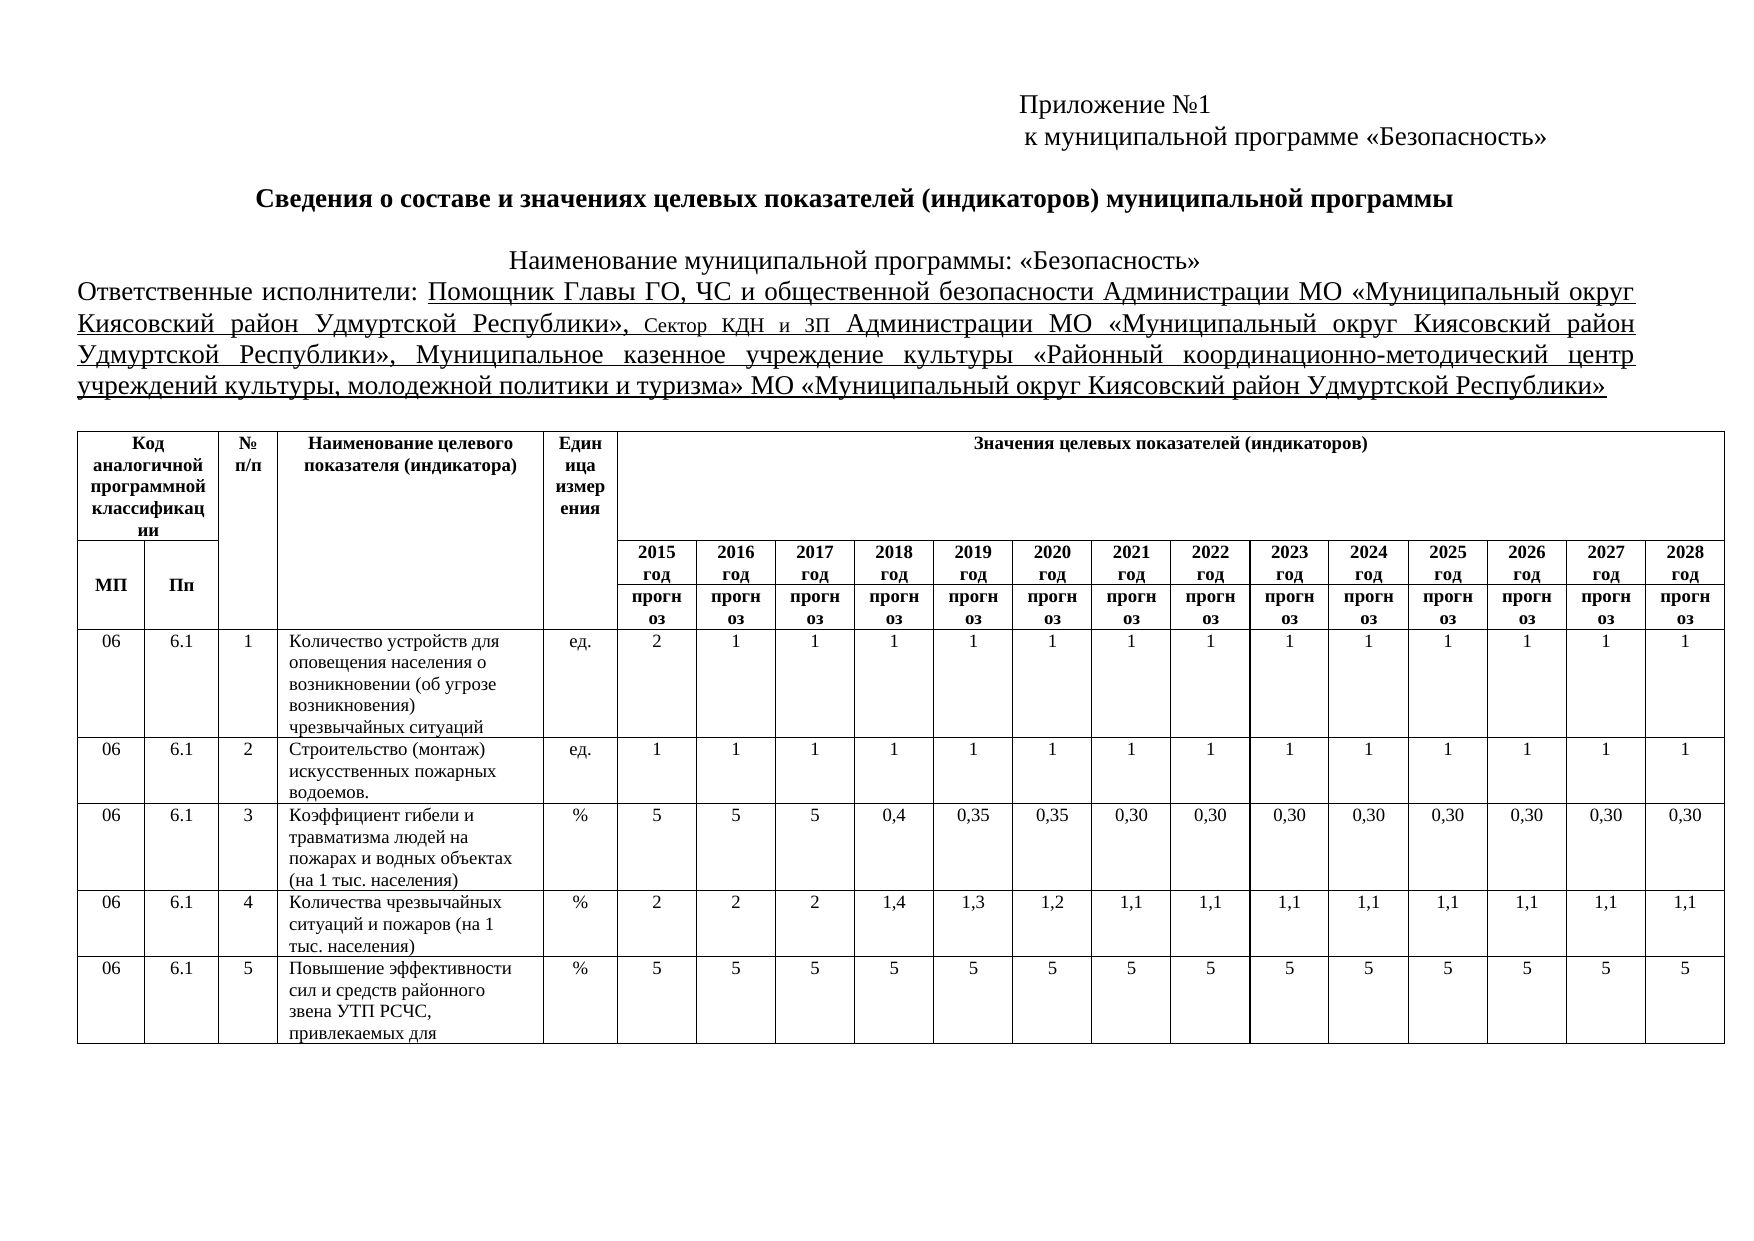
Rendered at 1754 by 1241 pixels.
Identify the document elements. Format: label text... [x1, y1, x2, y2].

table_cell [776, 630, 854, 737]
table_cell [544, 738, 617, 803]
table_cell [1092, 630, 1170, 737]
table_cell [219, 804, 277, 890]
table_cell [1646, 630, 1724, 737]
text Ответственные исполнители: Помощник Главы ГО, ЧС и общественной безопасности Администрации МО «Муниципальный округ Киясовский район Удмуртской Республики», Сектор КДН и ЗП Администрации МО «Муниципальный округ Киясовский район Удмуртской Республики», Муниципальное казенное учреждение культуры «Районный координационно-методический центр учреждений культуры, молодежной политики и туризма» МО «Муниципальный округ Киясовский район Удмуртской Республики» [77, 276, 1636, 334]
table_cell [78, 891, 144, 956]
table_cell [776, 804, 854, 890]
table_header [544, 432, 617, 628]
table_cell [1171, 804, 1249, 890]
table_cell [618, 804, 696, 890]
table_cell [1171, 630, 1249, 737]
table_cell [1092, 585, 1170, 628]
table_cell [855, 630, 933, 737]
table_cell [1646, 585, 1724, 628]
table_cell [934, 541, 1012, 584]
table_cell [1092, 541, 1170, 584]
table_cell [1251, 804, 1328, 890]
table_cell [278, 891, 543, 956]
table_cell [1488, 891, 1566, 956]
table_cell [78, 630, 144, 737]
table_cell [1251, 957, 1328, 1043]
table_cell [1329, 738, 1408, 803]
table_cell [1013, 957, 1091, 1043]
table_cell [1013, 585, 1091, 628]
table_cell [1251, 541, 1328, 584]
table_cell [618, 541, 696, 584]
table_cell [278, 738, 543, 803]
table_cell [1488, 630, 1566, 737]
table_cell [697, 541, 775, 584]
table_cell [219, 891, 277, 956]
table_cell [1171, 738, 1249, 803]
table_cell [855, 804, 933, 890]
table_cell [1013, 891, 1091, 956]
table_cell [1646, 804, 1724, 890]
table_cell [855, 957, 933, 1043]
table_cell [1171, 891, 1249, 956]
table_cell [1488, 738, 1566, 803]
text Сведения о составе и значениях целевых показателей (индикаторов) муниципальной программы [74, 182, 1636, 213]
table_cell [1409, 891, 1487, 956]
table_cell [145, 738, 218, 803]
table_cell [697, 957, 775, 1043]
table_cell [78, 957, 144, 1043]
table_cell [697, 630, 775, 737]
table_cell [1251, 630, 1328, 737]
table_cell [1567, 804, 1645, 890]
text Приложение №1 [1019, 89, 1636, 120]
text Наименование муниципальной программы: «Безопасность» [74, 244, 1636, 276]
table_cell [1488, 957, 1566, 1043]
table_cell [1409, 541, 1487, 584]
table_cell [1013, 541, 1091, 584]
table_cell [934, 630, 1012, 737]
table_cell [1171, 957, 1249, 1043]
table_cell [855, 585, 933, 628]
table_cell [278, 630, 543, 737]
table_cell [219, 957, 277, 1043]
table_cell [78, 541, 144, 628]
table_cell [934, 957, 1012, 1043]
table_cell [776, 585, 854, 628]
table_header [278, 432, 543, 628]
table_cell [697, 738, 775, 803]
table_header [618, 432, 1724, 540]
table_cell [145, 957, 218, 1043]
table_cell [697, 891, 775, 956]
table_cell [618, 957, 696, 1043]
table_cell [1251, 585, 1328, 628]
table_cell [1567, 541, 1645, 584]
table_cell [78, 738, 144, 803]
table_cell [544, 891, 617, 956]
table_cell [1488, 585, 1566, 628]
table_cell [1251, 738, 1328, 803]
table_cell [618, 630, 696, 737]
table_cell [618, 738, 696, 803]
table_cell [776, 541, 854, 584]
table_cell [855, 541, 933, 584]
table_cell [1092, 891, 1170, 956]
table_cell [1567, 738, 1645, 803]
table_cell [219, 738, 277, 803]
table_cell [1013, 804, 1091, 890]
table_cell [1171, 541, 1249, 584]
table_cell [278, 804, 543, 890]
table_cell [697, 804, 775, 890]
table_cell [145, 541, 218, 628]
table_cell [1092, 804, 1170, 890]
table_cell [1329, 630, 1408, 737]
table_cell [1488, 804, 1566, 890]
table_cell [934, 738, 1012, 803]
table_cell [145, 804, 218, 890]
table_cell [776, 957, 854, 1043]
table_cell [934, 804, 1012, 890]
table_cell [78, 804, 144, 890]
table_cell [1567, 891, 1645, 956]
text Ответственные исполнители: Помощник Главы ГО, ЧС и общественной безопасности Администрации МО «Муниципальный округ Киясовский район Удмуртской Республики», Сектор КДН и ЗП Администрации МО «Муниципальный округ Киясовский район Удмуртской Республики», Муниципальное казенное учреждение культуры «Районный координационно-методический центр учреждений культуры, молодежной политики и туризма» МО «Муниципальный округ Киясовский район Удмуртской Республики» [77, 366, 1636, 400]
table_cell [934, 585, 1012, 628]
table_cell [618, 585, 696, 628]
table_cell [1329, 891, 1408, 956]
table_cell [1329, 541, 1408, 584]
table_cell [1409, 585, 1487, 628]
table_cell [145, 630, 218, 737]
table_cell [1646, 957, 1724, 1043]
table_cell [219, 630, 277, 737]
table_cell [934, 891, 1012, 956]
text к муниципальной программе «Безопасность» [1024, 120, 1636, 151]
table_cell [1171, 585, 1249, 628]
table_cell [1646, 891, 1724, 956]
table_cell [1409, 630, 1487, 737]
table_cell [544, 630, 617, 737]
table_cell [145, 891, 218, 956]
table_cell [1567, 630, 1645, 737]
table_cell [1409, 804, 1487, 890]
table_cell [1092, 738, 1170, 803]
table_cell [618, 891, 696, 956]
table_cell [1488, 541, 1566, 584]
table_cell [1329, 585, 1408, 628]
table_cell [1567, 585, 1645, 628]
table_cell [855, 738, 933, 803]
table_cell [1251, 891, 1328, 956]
text Ответственные исполнители: Помощник Главы ГО, ЧС и общественной безопасности Администрации МО «Муниципальный округ Киясовский район Удмуртской Республики», Сектор КДН и ЗП Администрации МО «Муниципальный округ Киясовский район Удмуртской Республики», Муниципальное казенное учреждение культуры «Районный координационно-методический центр учреждений культуры, молодежной политики и туризма» МО «Муниципальный округ Киясовский район Удмуртской Республики» [77, 335, 1636, 365]
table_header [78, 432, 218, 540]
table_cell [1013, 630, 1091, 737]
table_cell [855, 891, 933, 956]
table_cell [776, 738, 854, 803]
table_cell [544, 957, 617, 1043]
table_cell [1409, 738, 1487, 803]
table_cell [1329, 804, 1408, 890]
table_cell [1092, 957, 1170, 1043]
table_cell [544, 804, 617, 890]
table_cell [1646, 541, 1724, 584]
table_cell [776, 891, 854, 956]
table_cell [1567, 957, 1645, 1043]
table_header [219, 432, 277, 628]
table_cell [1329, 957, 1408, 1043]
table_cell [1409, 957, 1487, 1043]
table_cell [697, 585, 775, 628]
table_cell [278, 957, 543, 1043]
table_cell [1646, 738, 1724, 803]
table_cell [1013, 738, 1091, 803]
